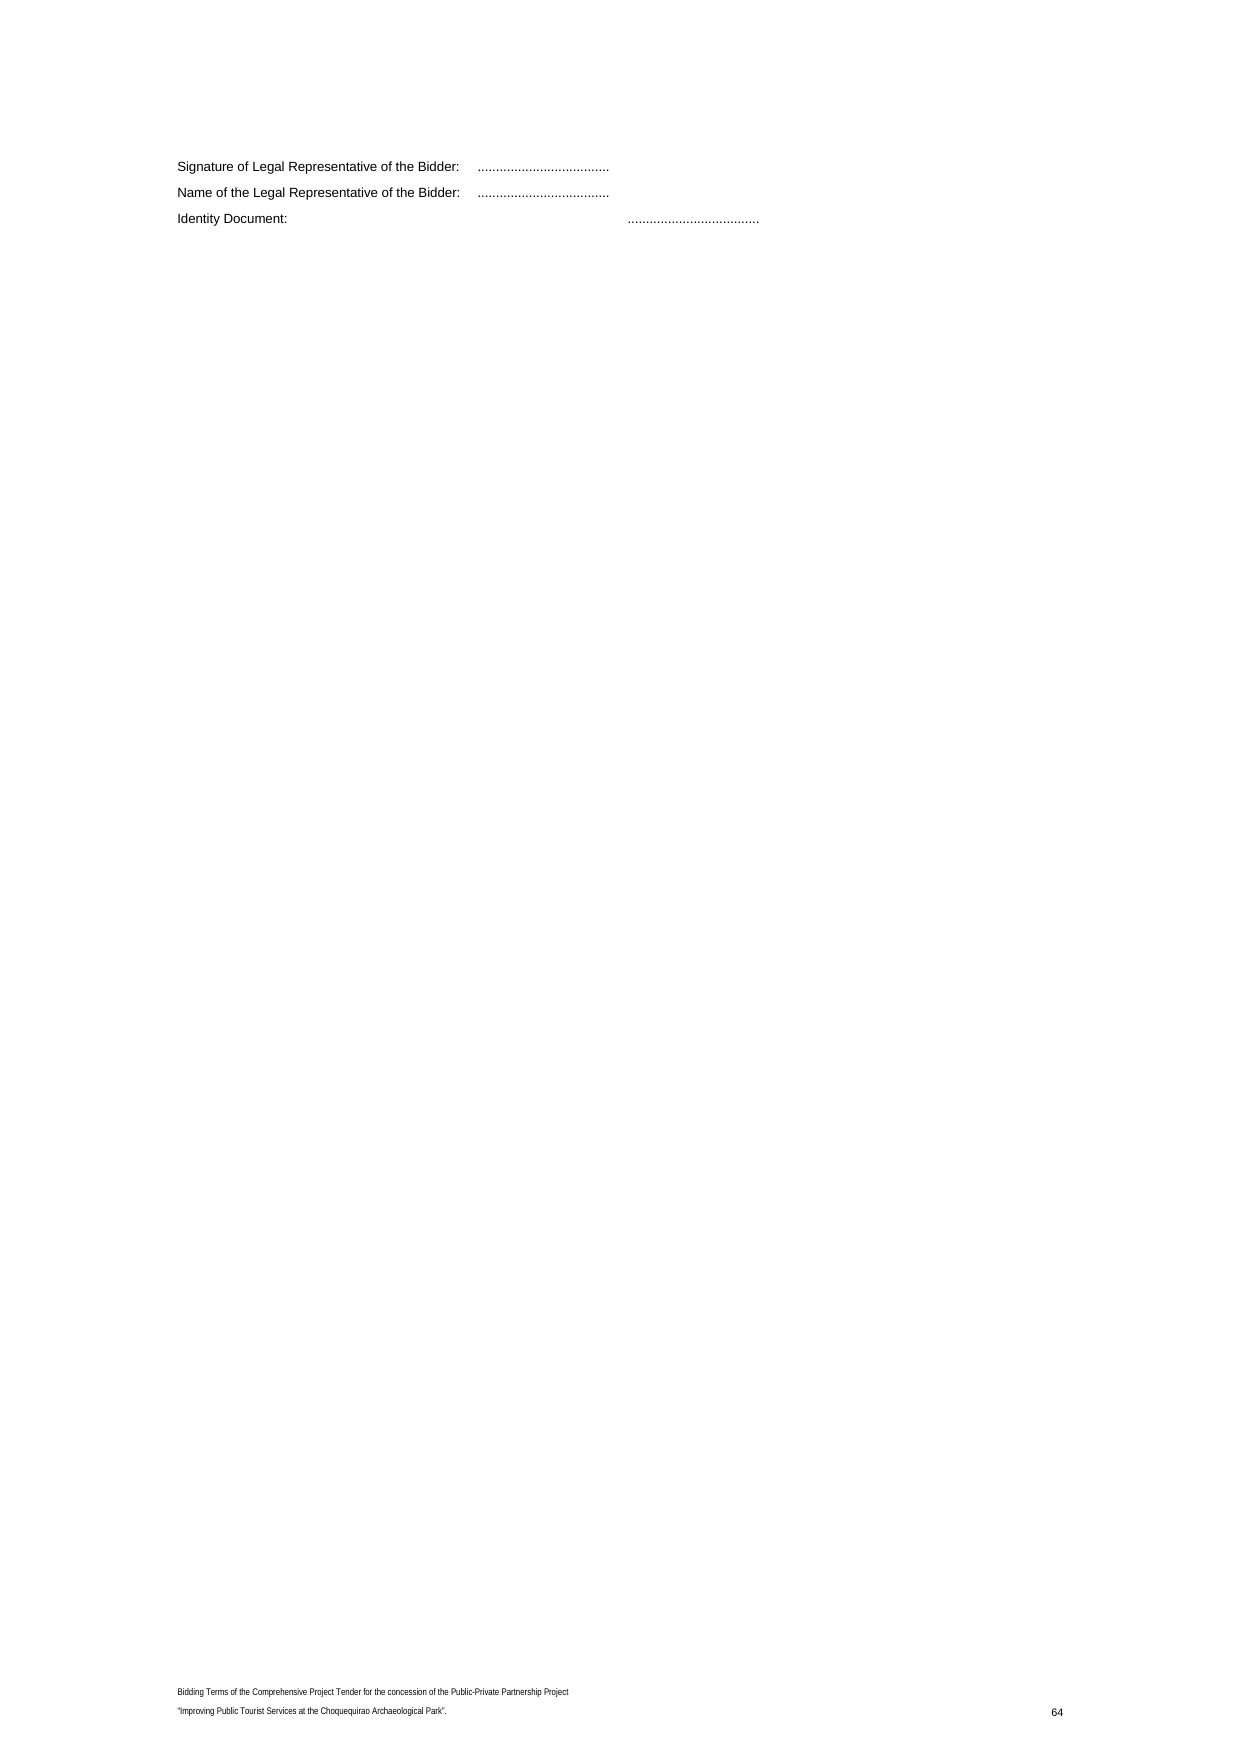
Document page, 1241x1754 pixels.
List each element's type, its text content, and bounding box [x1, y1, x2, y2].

text Identity Document: .................................... [177, 200, 1063, 227]
text Signature of Legal Representative of the Bidder: .................................... [177, 148, 1063, 174]
text Name of the Legal Representative of the Bidder: .................................... [177, 174, 1063, 200]
